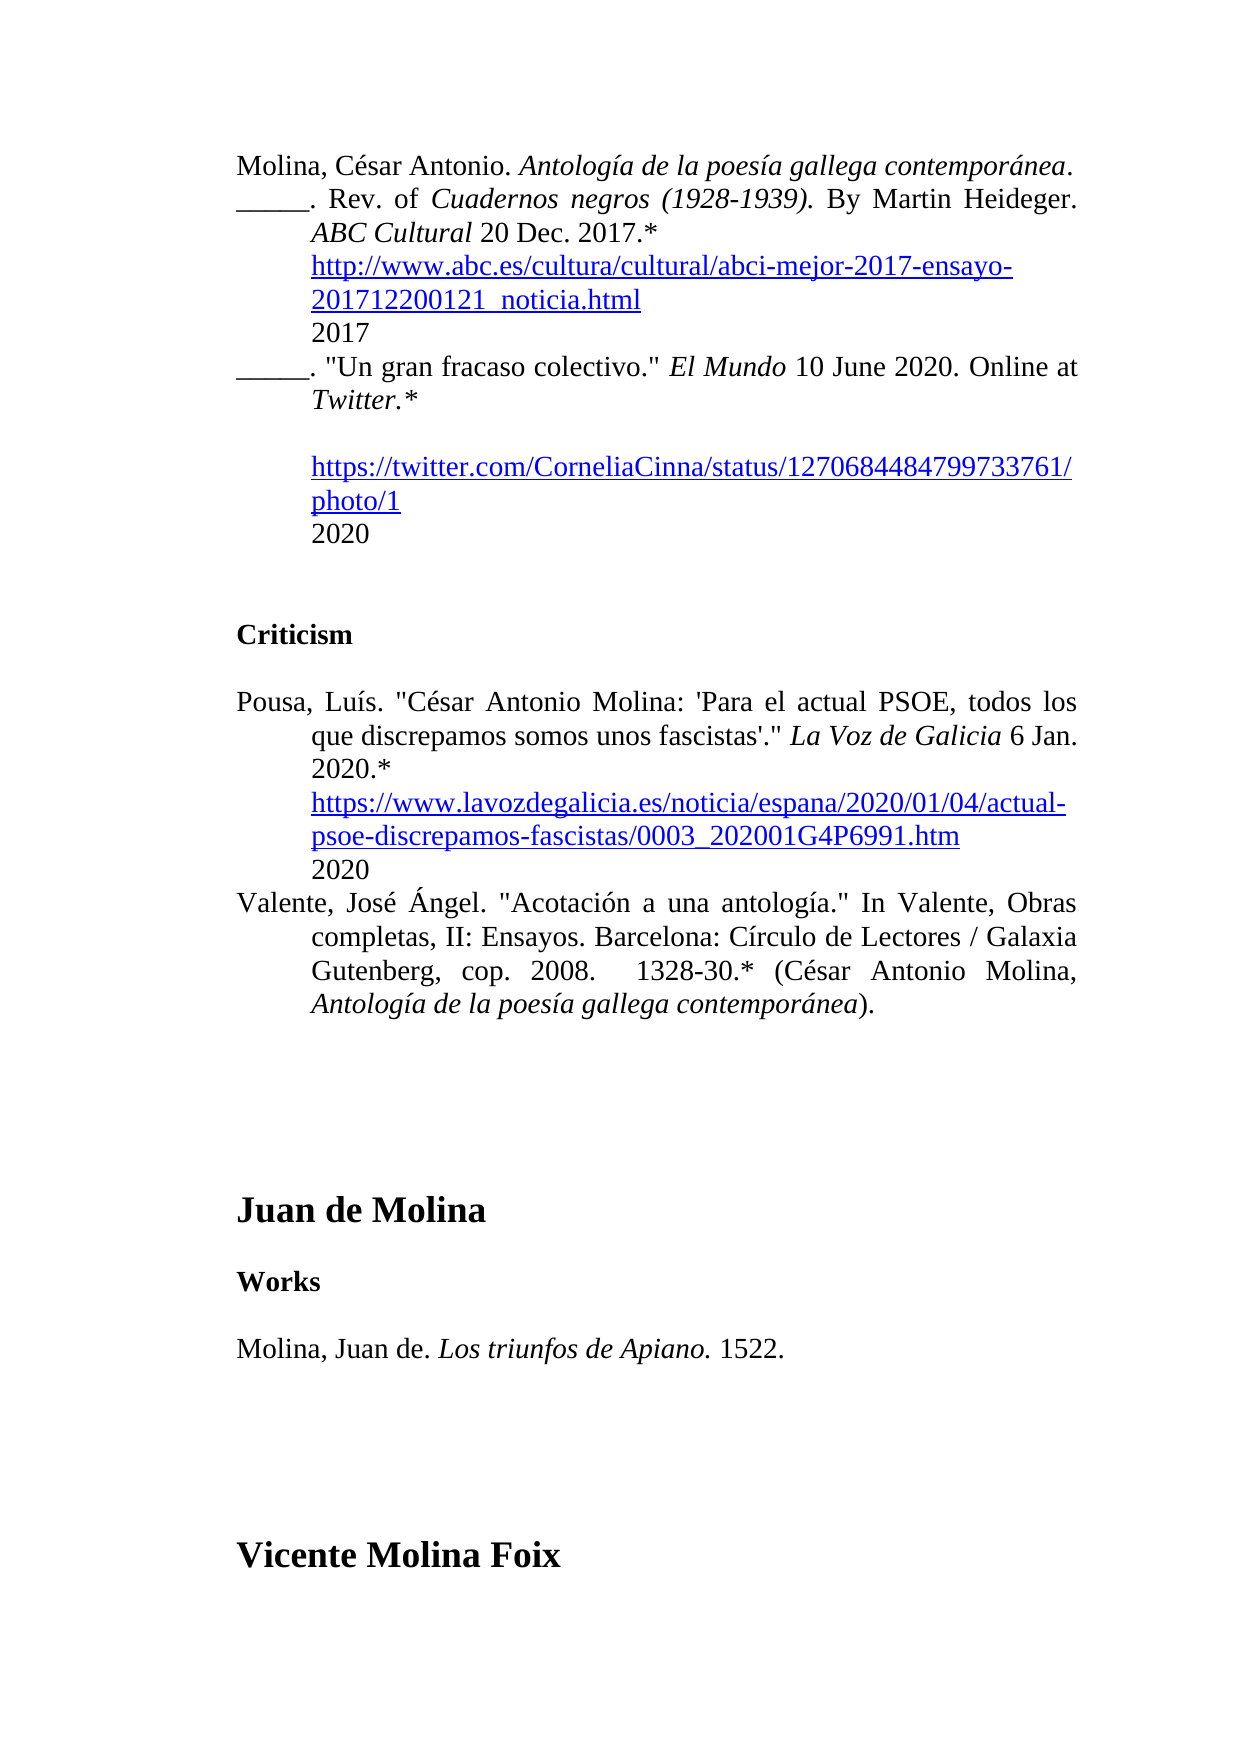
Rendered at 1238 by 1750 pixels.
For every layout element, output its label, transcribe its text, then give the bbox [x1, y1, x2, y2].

text 2020 [236, 852, 1078, 886]
text Juan de Molina [236, 1187, 1078, 1231]
text Criticism [236, 617, 1078, 651]
text https://www.lavozdegalicia.es/noticia/espana/2020/01/04/actual-psoe-discrepamos-fascistas/0003_202001G4P6991.htm [236, 785, 1078, 852]
text http://www.abc.es/cultura/cultural/abci-mejor-2017-ensayo-201712200121_noticia.html [236, 248, 1078, 315]
text Molina, Juan de. Los triunfos de Apiano. 1522. [236, 1331, 1078, 1365]
text Vicente Molina Foix [236, 1532, 1078, 1576]
text _____. Rev. of Cuadernos negros (1928-1939). By Martin Heideger. ABC Cultural 20 Dec. 2017.* [236, 181, 1078, 248]
text _____. "Un gran fracaso colectivo." El Mundo 10 June 2020. Online at Twitter.* [236, 349, 1078, 416]
text Molina, César Antonio. Antología de la poesía gallega contemporánea. [236, 148, 1078, 181]
text https://twitter.com/CorneliaCinna/status/1270684484799733761/photo/1 [236, 416, 1078, 517]
text 2017 [236, 315, 1078, 349]
text Valente, José Ángel. "Acotación a una antología." In Valente, Obras completas, II: Ensayos. Barcelona: Círculo de Lectores / Galaxia Gutenberg, cop. 2008. 1328-30.* (César Antonio Molina, Antología de la poesía gallega contemporánea). [236, 886, 1078, 1020]
text 2020 [236, 517, 1078, 550]
text Pousa, Luís. "César Antonio Molina: 'Para el actual PSOE, todos los que discrepamos somos unos fascistas'." La Voz de Galicia 6 Jan. 2020.* [236, 684, 1078, 785]
text Works [236, 1264, 1078, 1298]
